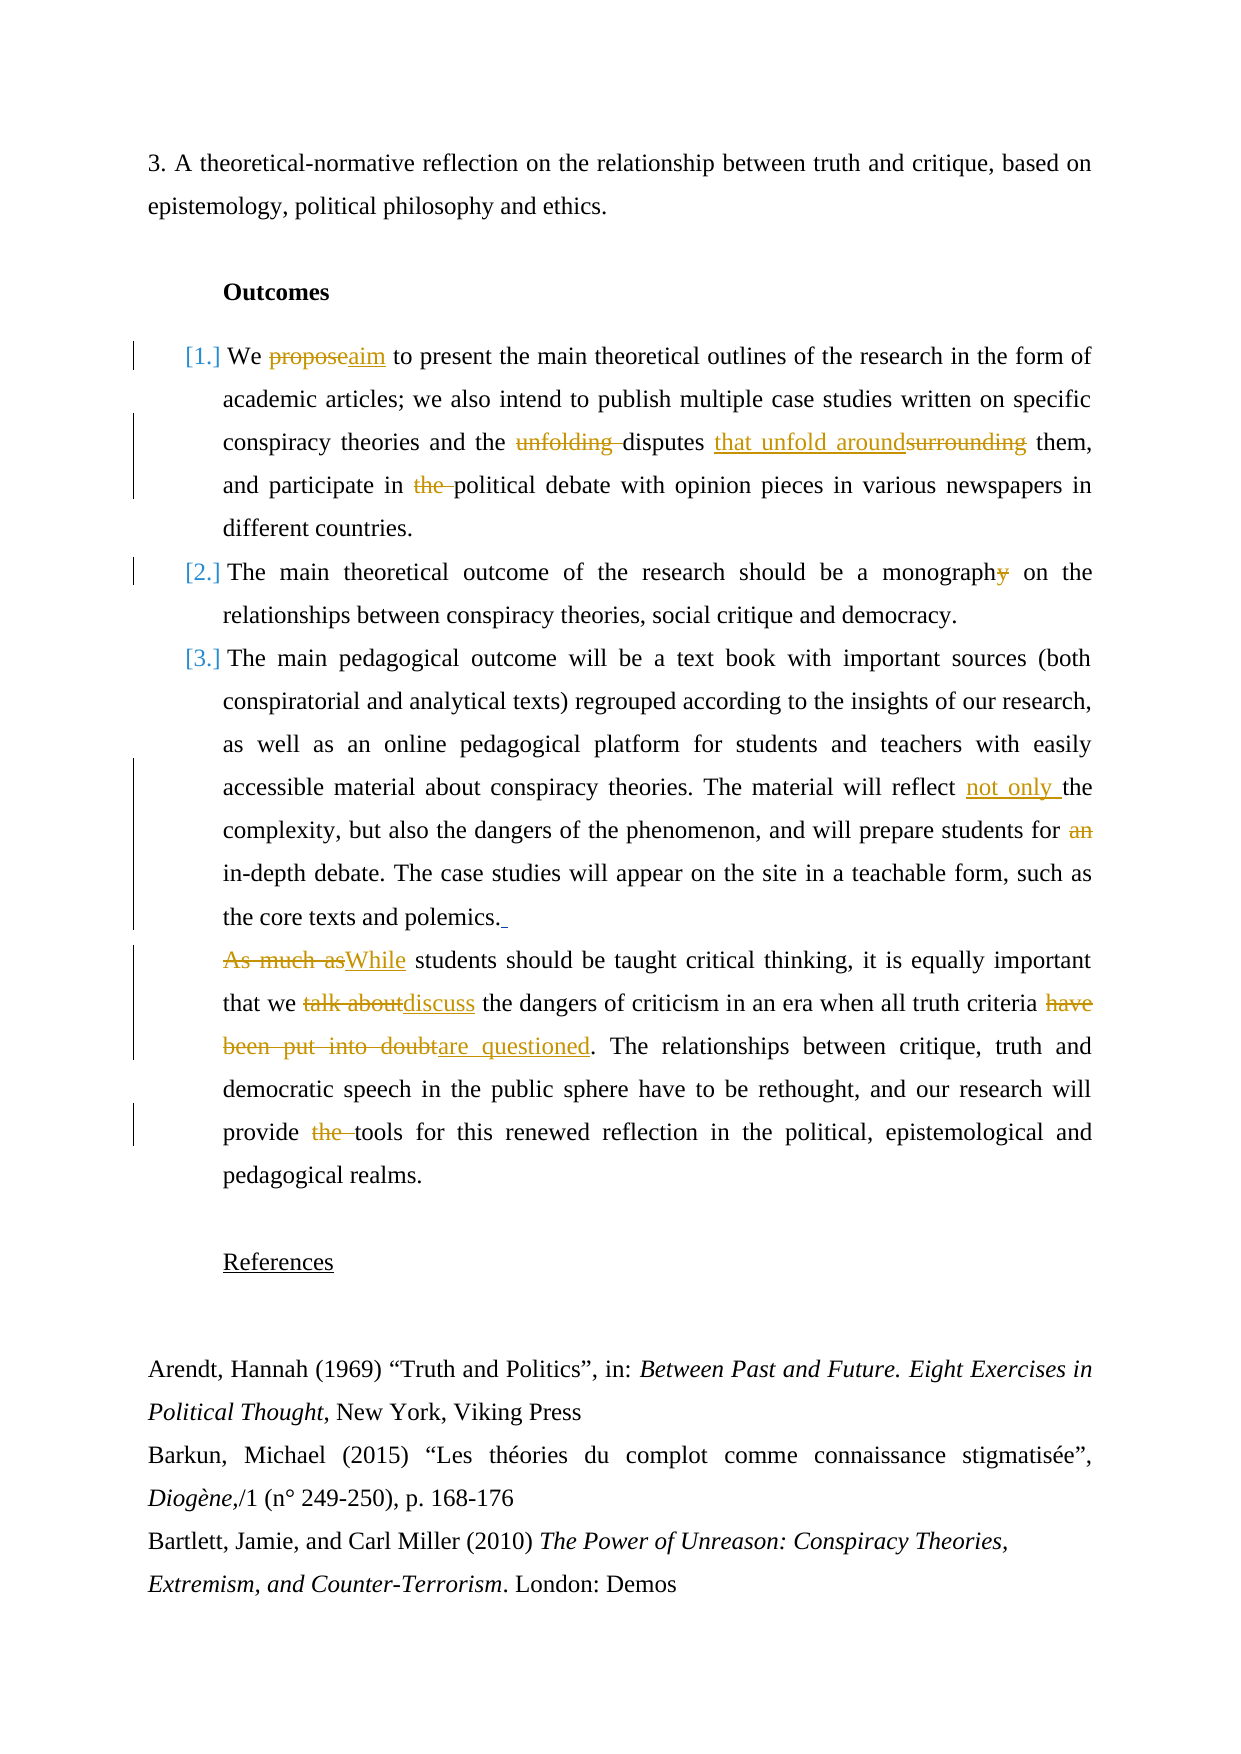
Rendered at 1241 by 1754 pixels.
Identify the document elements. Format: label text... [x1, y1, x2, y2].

text 3. A theoretical-normative reflection on the relationship between truth and critique, based on epistemology, political philosophy and ethics. [148, 148, 1093, 219]
text Bartlett, Jamie, and Carl Miller (2010) The Power of Unreason: Conspiracy Theories, [148, 1526, 1093, 1555]
list We to present the main theoretical outlines of the research in the form of academic articles; we also intend to publish multiple case studies written on specific conspiracy theories and the disputes them, and participate in political debate with opinion pieces in various newspapers in different countries. [185, 341, 1093, 542]
list The main pedagogical outcome will be a text book with important sources (both conspiratorial and analytical texts) regrouped according to the insights of our research, as well as an online pedagogical platform for students and teachers with easily accessible material about conspiracy theories. The material will reflect the complexity, but also the dangers of the phenomenon, and will prepare students for in-depth debate. The case studies will appear on the site in a teachable form, such as the core texts and polemics. [185, 643, 1093, 930]
list students should be taught critical thinking, it is equally important that we the dangers of criticism in an era when all truth criteria . The relationships between critique, truth and democratic speech in the public sphere have to be rethought, and our research will provide tools for this renewed reflection in the political, epistemological and pedagogical realms. [223, 945, 1093, 1189]
text Arendt, Hannah (1969) “Truth and Politics”, in: Between Past and Future. Eight Exercises in Political Thought, New York, Viking Press [148, 1354, 1093, 1426]
text Barkun, Michael (2015) “Les théories du complot comme connaissance stigmatisée”, Diogène,/1 (n° 249-250), p. 168-176 [148, 1440, 1093, 1512]
text Extremism, and Counter-Terrorism. London: Demos [148, 1569, 1093, 1598]
list The main theoretical outcome of the research should be a monograph on the relationships between conspiracy theories, social critique and democracy. [185, 557, 1093, 628]
list References [223, 1247, 1093, 1275]
text Outcomes [148, 277, 1093, 306]
